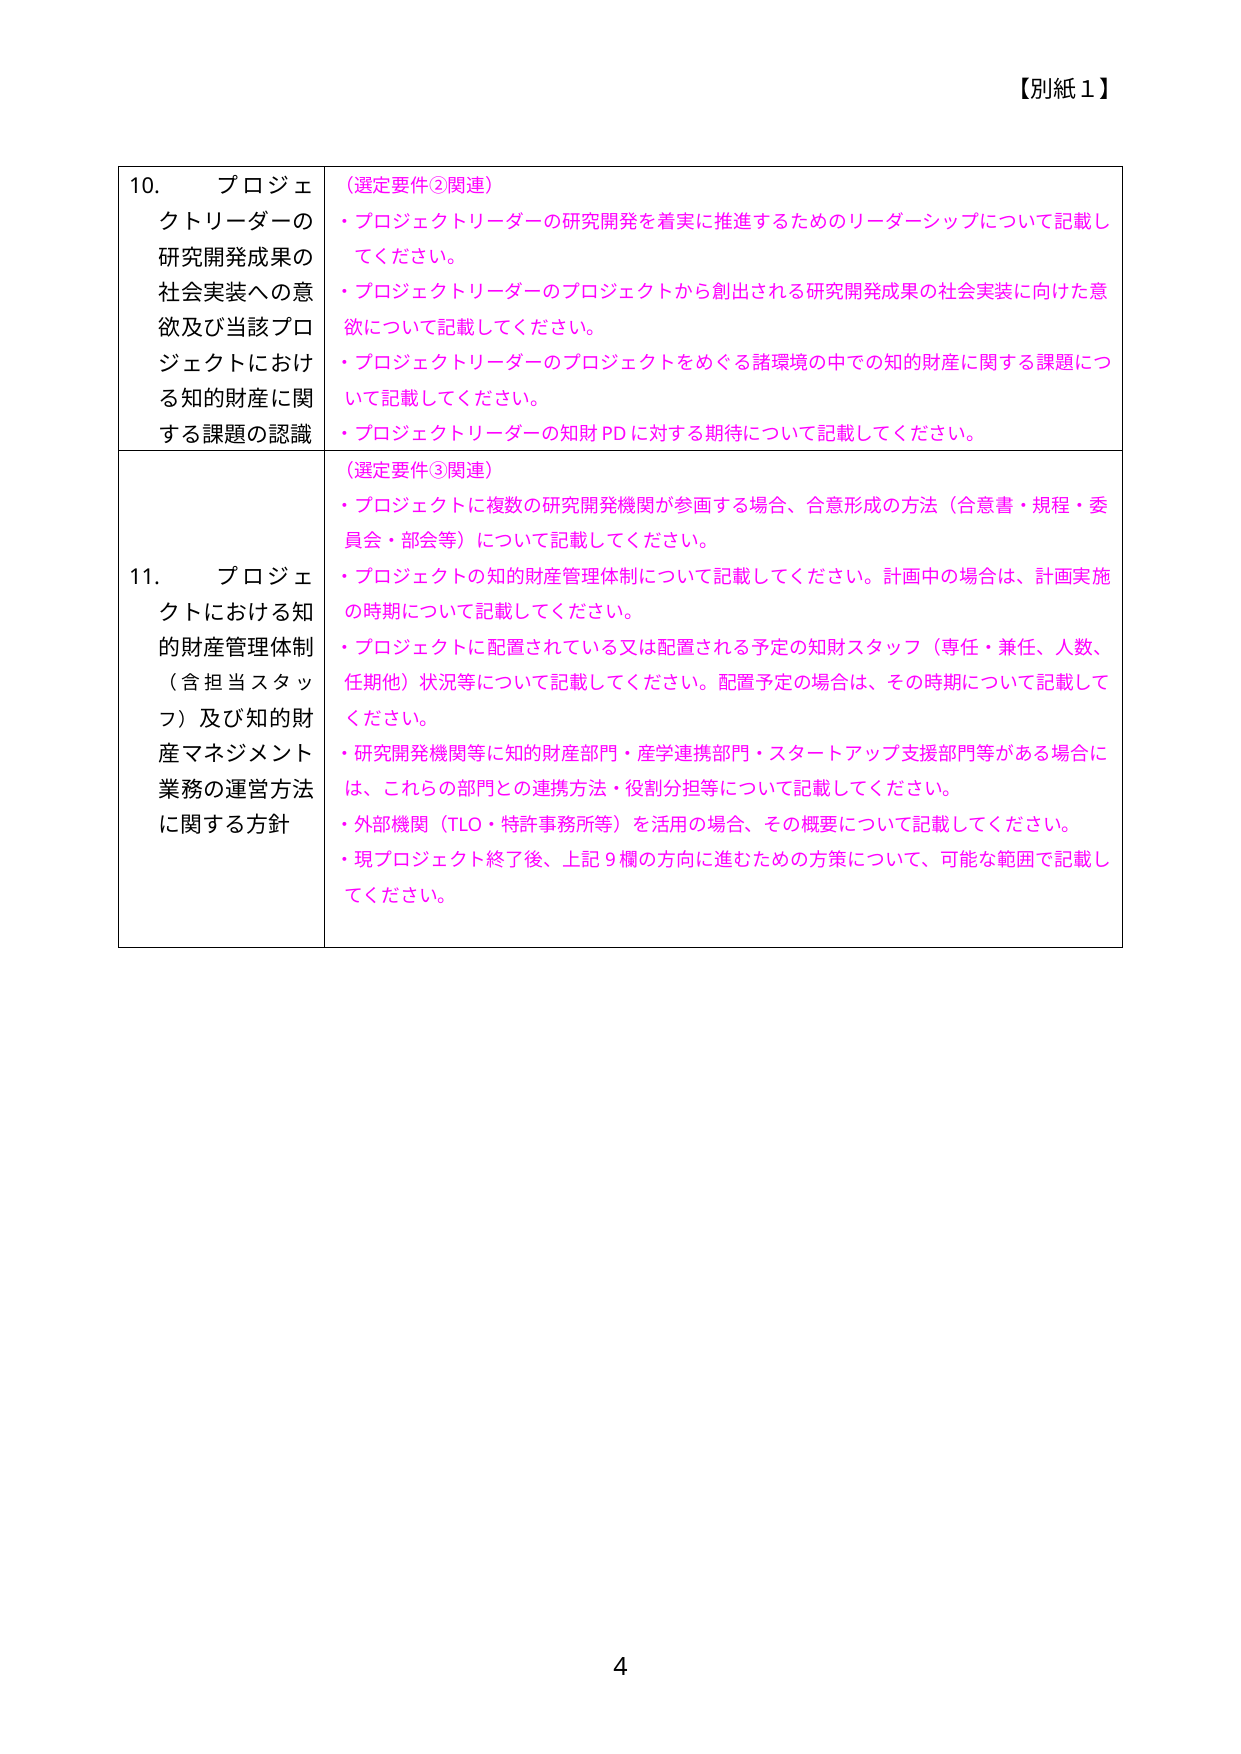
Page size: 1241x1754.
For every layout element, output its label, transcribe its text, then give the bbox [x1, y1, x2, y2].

table_cell （選定要件③関連） ・プロジェクトに複数の研究開発機関が参画する場合、合意形成の方法（合意書・規程・委員会・部会等）について記載してください。 ・プロジェクトの知的財産管理体制について記載してください。計画中の場合は、計画実施の時期について記載してください。 ・プロジェクトに配置されている又は配置される予定の知財スタッフ（専任・兼任、人数、任期他）状況等について記載してください。配置予定の場合は、その時期について記載してください。 ・研究開発機関等に知的財産部門・産学連携部門・スタートアップ支援部門等がある場合には、これらの部門との連携方法・役割分担等について記載してください。 ・外部機関（TLO・特許事務所等）を活用の場合、その概要について記載してください。 ・現プロジェクト終了後、上記9欄の方向に進むための方策について、可能な範囲で記載してください。 [325, 451, 1122, 947]
table_cell （選定要件②関連） ・プロジェクトリーダーの研究開発を着実に推進するためのリーダーシップについて記載してください。 ・プロジェクトリーダーのプロジェクトから創出される研究開発成果の社会実装に向けた意欲について記載してください。 ・プロジェクトリーダーのプロジェクトをめぐる諸環境の中での知的財産に関する課題について記載してください。 ・プロジェクトリーダーの知財PDに対する期待について記載してください。 [325, 167, 1122, 450]
table_cell プロジェクトリーダーの研究開発成果の社会実装への意欲及び当該プロジェクトにおける知的財産に関する課題の認識 [119, 167, 324, 450]
table_cell プロジェクトにおける知的財産管理体制（含担当スタッフ）及び知的財産マネジメント業務の運営方法に関する方針 [119, 451, 324, 947]
